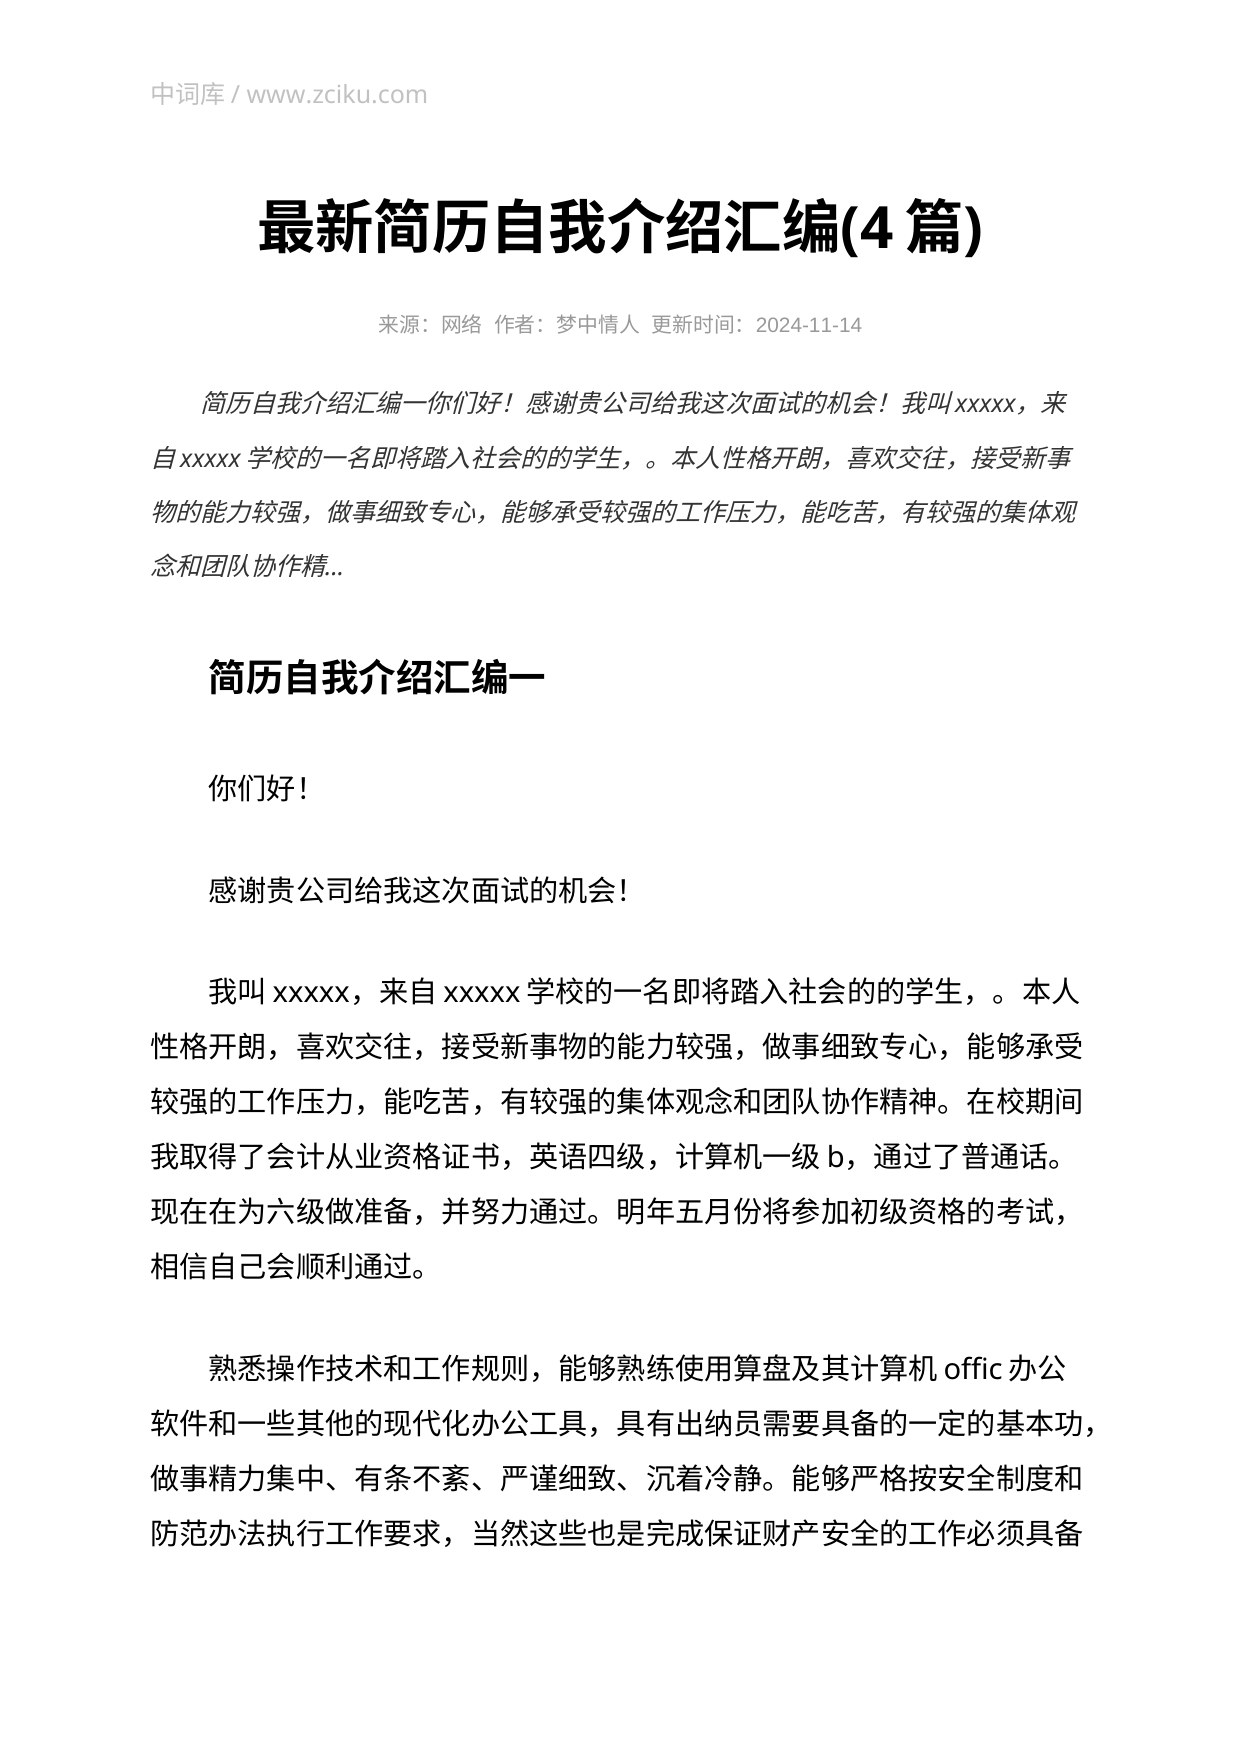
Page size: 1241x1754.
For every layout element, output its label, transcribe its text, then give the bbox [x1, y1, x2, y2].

text 简历自我介绍汇编一 [150, 648, 1090, 702]
text 来源：网络 作者：梦中情人 更新时间：2024-11-14 [150, 313, 1090, 337]
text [150, 1346, 1090, 1553]
text 你们好！ [150, 766, 1090, 808]
text 我叫xxxxx，来自xxxxx学校的一名即将踏入社会的的学生，。本人性格开朗，喜欢交往，接受新事物的能力较强，做事细致专心，能够承受较强的工作压力，能吃苦，有较强的集体观念和团队协作精神。在校期间我取得了会计从业资格证书，英语四级，计算机一级b，通过了普通话。现在在为六级做准备，并努力通过。明年五月份将参加初级资格的考试，相信自己会顺利通过。 [150, 969, 1090, 1286]
text 感谢贵公司给我这次面试的机会！ [150, 867, 1090, 909]
text 简历自我介绍汇编一你们好！感谢贵公司给我这次面试的机会！我叫xxxxx，来自xxxxx学校的一名即将踏入社会的的学生，。本人性格开朗，喜欢交往，接受新事物的能力较强，做事细致专心，能够承受较强的工作压力，能吃苦，有较强的集体观念和团队协作精... [150, 384, 1090, 583]
subtitle 最新简历自我介绍汇编(4篇) [150, 181, 1090, 266]
